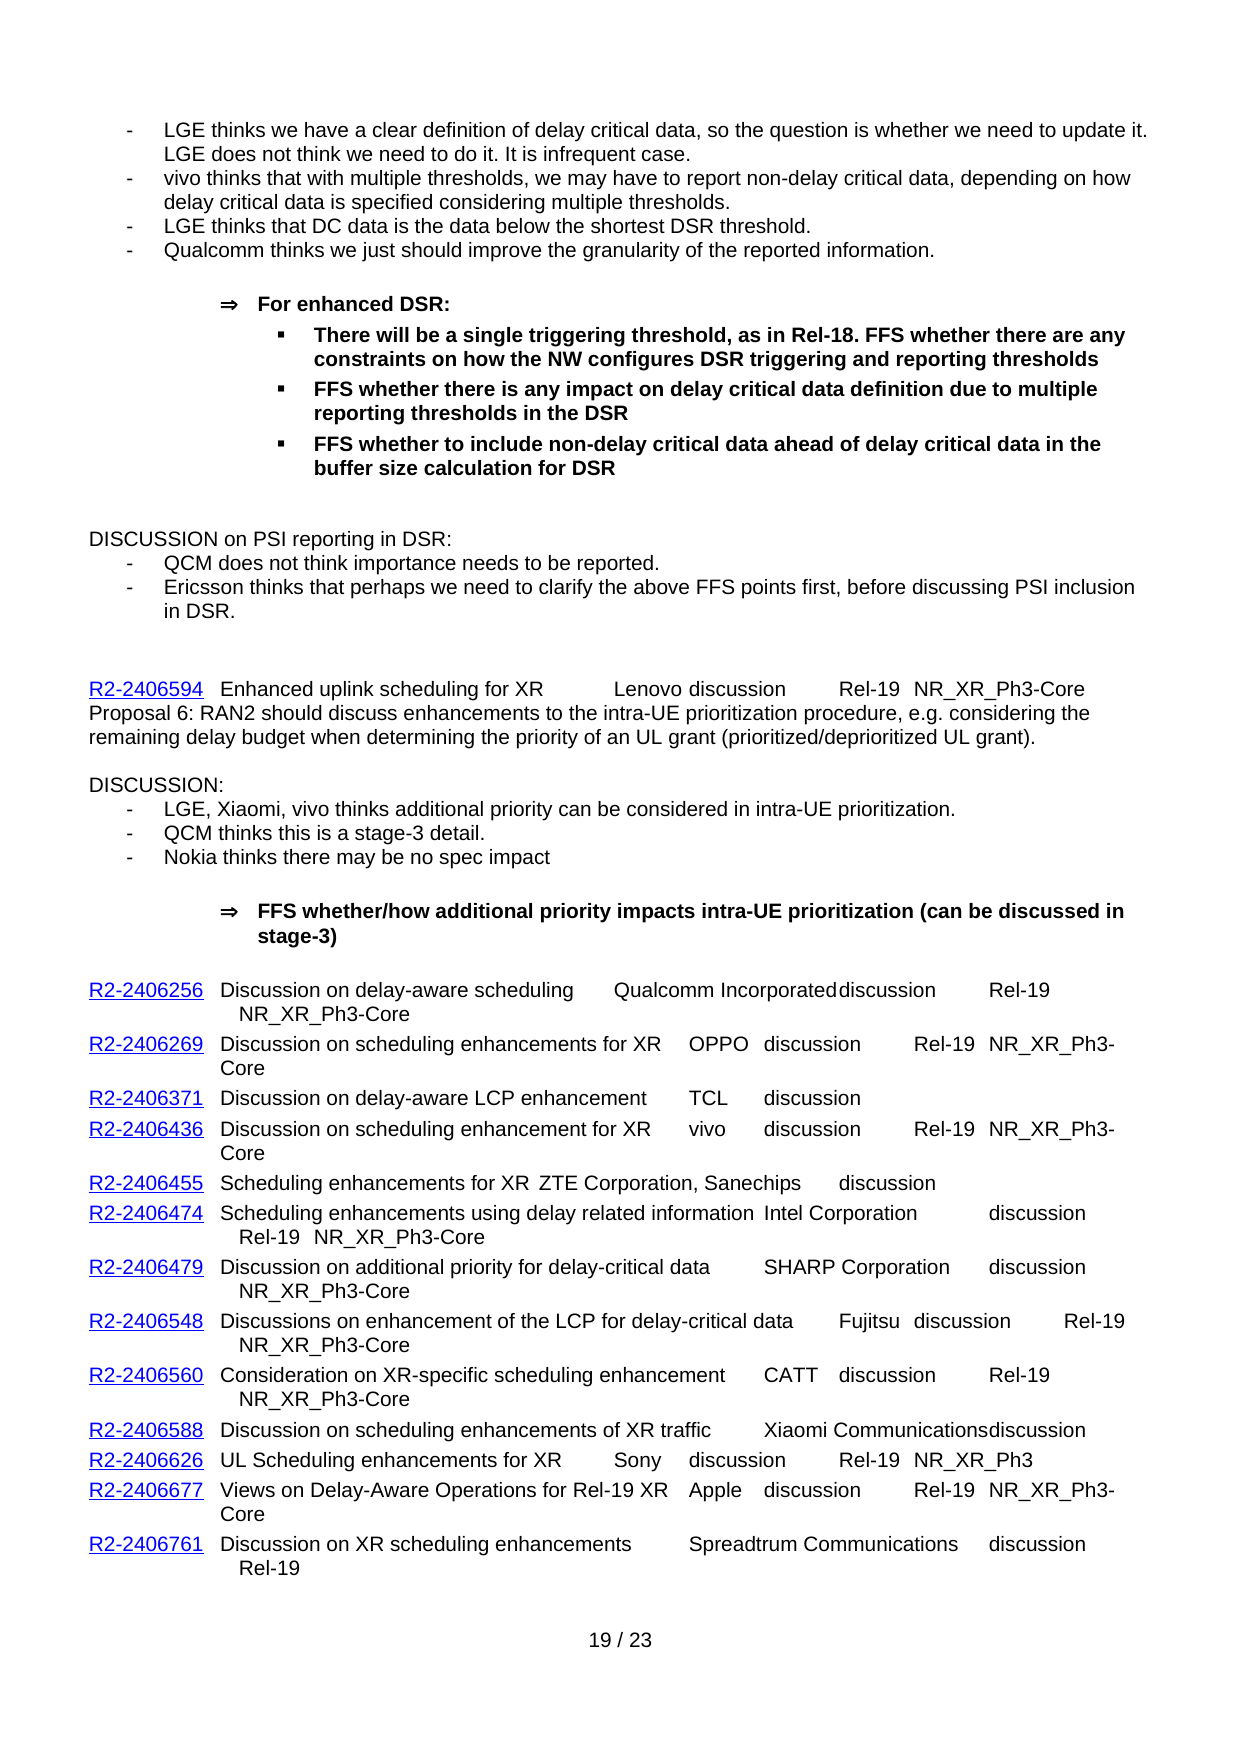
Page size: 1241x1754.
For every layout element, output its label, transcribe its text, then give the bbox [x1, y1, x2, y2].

list There will be a single triggering threshold, as in Rel-18. FFS whether there are any constraints on how the NW configures DSR triggering and reporting thresholds [276, 323, 1152, 371]
list Ericsson thinks that perhaps we need to clarify the above FFS points first, before discussing PSI inclusion in DSR. [126, 575, 1152, 623]
title R2-2406436 Discussion on scheduling enhancement for XR vivo discussion Rel-19 NR_XR_Ph3-Core [89, 1116, 1152, 1164]
title R2-2406479 Discussion on additional priority for delay-critical data SHARP Corporation discussion NR_XR_Ph3-Core [89, 1255, 1152, 1303]
text DISCUSSION on PSI reporting in DSR: [89, 527, 1152, 551]
title R2-2406626 UL Scheduling enhancements for XR Sony discussion Rel-19 NR_XR_Ph3 [89, 1448, 1152, 1472]
title R2-2406455 Scheduling enhancements for XR ZTE Corporation, Sanechips discussion [89, 1171, 1152, 1194]
text DISCUSSION: [89, 773, 1152, 797]
title R2-2406548 Discussions on enhancement of the LCP for delay-critical data Fujitsu discussion Rel-19 NR_XR_Ph3-Core [89, 1309, 1152, 1357]
list QCM does not think importance needs to be reported. [126, 551, 1152, 575]
list FFS whether there is any impact on delay critical data definition due to multiple reporting thresholds in the DSR [276, 377, 1152, 425]
title R2-2406594 Enhanced uplink scheduling for XR Lenovo discussion Rel-19 NR_XR_Ph3-Core [89, 677, 1152, 701]
title R2-2406474 Scheduling enhancements using delay related information Intel Corporation discussion Rel-19 NR_XR_Ph3-Core [89, 1201, 1152, 1249]
list Qualcomm thinks we just should improve the granularity of the reported information. [126, 238, 1152, 262]
title R2-2406761 Discussion on XR scheduling enhancements Spreadtrum Communications discussion Rel-19 [89, 1532, 1152, 1580]
text Proposal 6: RAN2 should discuss enhancements to the intra-UE prioritization procedure, e.g. considering the remaining delay budget when determining the priority of an UL grant (prioritized/deprioritized UL grant). [89, 701, 1152, 749]
text For enhanced DSR: [220, 292, 1152, 317]
list LGE thinks that DC data is the data below the shortest DSR threshold. [126, 214, 1152, 238]
title R2-2406371 Discussion on delay-aware LCP enhancement TCL discussion [89, 1086, 1152, 1110]
list vivo thinks that with multiple thresholds, we may have to report non-delay critical data, depending on how delay critical data is specified considering multiple thresholds. [126, 166, 1152, 214]
list QCM thinks this is a stage-3 detail. [126, 821, 1152, 845]
title R2-2406560 Consideration on XR-specific scheduling enhancement CATT discussion Rel-19 NR_XR_Ph3-Core [89, 1363, 1152, 1411]
title R2-2406588 Discussion on scheduling enhancements of XR traffic Xiaomi Communications discussion [89, 1417, 1152, 1441]
list FFS whether to include non-delay critical data ahead of delay critical data in the buffer size calculation for DSR [276, 431, 1152, 479]
title R2-2406269 Discussion on scheduling enhancements for XR OPPO discussion Rel-19 NR_XR_Ph3-Core [89, 1032, 1152, 1080]
title R2-2406677 Views on Delay-Aware Operations for Rel-19 XR Apple discussion Rel-19 NR_XR_Ph3-Core [89, 1478, 1152, 1526]
list LGE, Xiaomi, vivo thinks additional priority can be considered in intra-UE prioritization. [126, 797, 1152, 821]
title R2-2406256 Discussion on delay-aware scheduling Qualcomm Incorporated discussion Rel-19 NR_XR_Ph3-Core [89, 978, 1152, 1026]
text FFS whether/how additional priority impacts intra-UE prioritization (can be discussed in stage-3) [220, 899, 1152, 948]
list Nokia thinks there may be no spec impact [126, 845, 1152, 869]
list LGE thinks we have a clear definition of delay critical data, so the question is whether we need to update it. LGE does not think we need to do it. It is infrequent case. [126, 118, 1152, 166]
